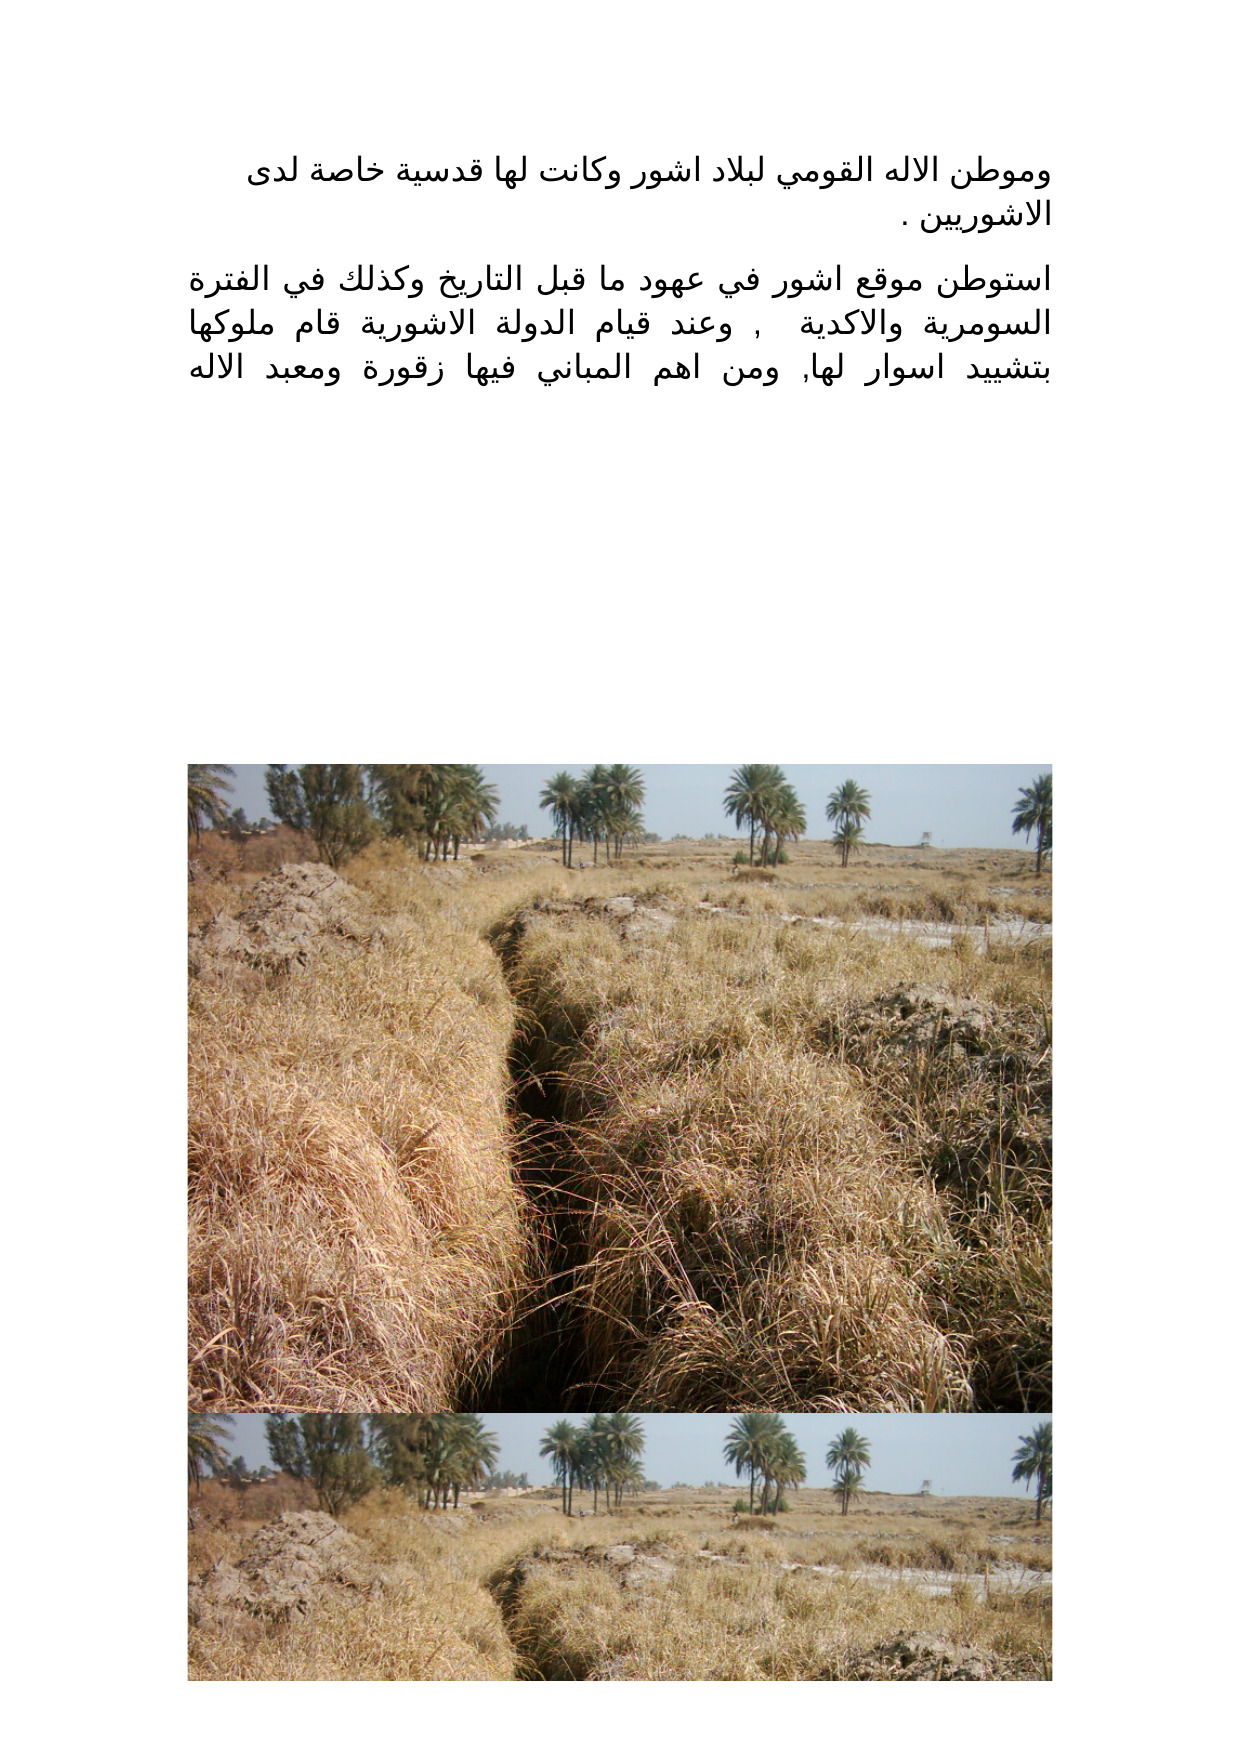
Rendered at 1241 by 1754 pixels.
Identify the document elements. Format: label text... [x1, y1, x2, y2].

picture [187, 764, 1053, 1681]
text تتمتع مدينة اشور بموقع ستراتيجي مهم جدا لذ انها تسيطر على الطرق التجارية النهرية والبرية المحاذية للنهر القادمة من تركيا وسوريا والمتجه الى العراق. وتعد من اقدم المدن الاشورية وموطن الاله القومي لبلاد اشور وكانت لها قدسية خاصة لدى الاشوريين . [187, 150, 1053, 233]
text استوطن موقع اشور في عهود ما قبل التاريخ وكذلك في الفترة السومرية والاكدية , وعند قيام الدولة الاشورية قام ملوكها بتشييد اسوار لها, ومن اهم المباني فيها زقورة ومعبد الاله اشور , معبد الاله انو- ادد , معبد عشتار , معبد سن -شمش , ثم القصور . [187, 259, 1053, 386]
